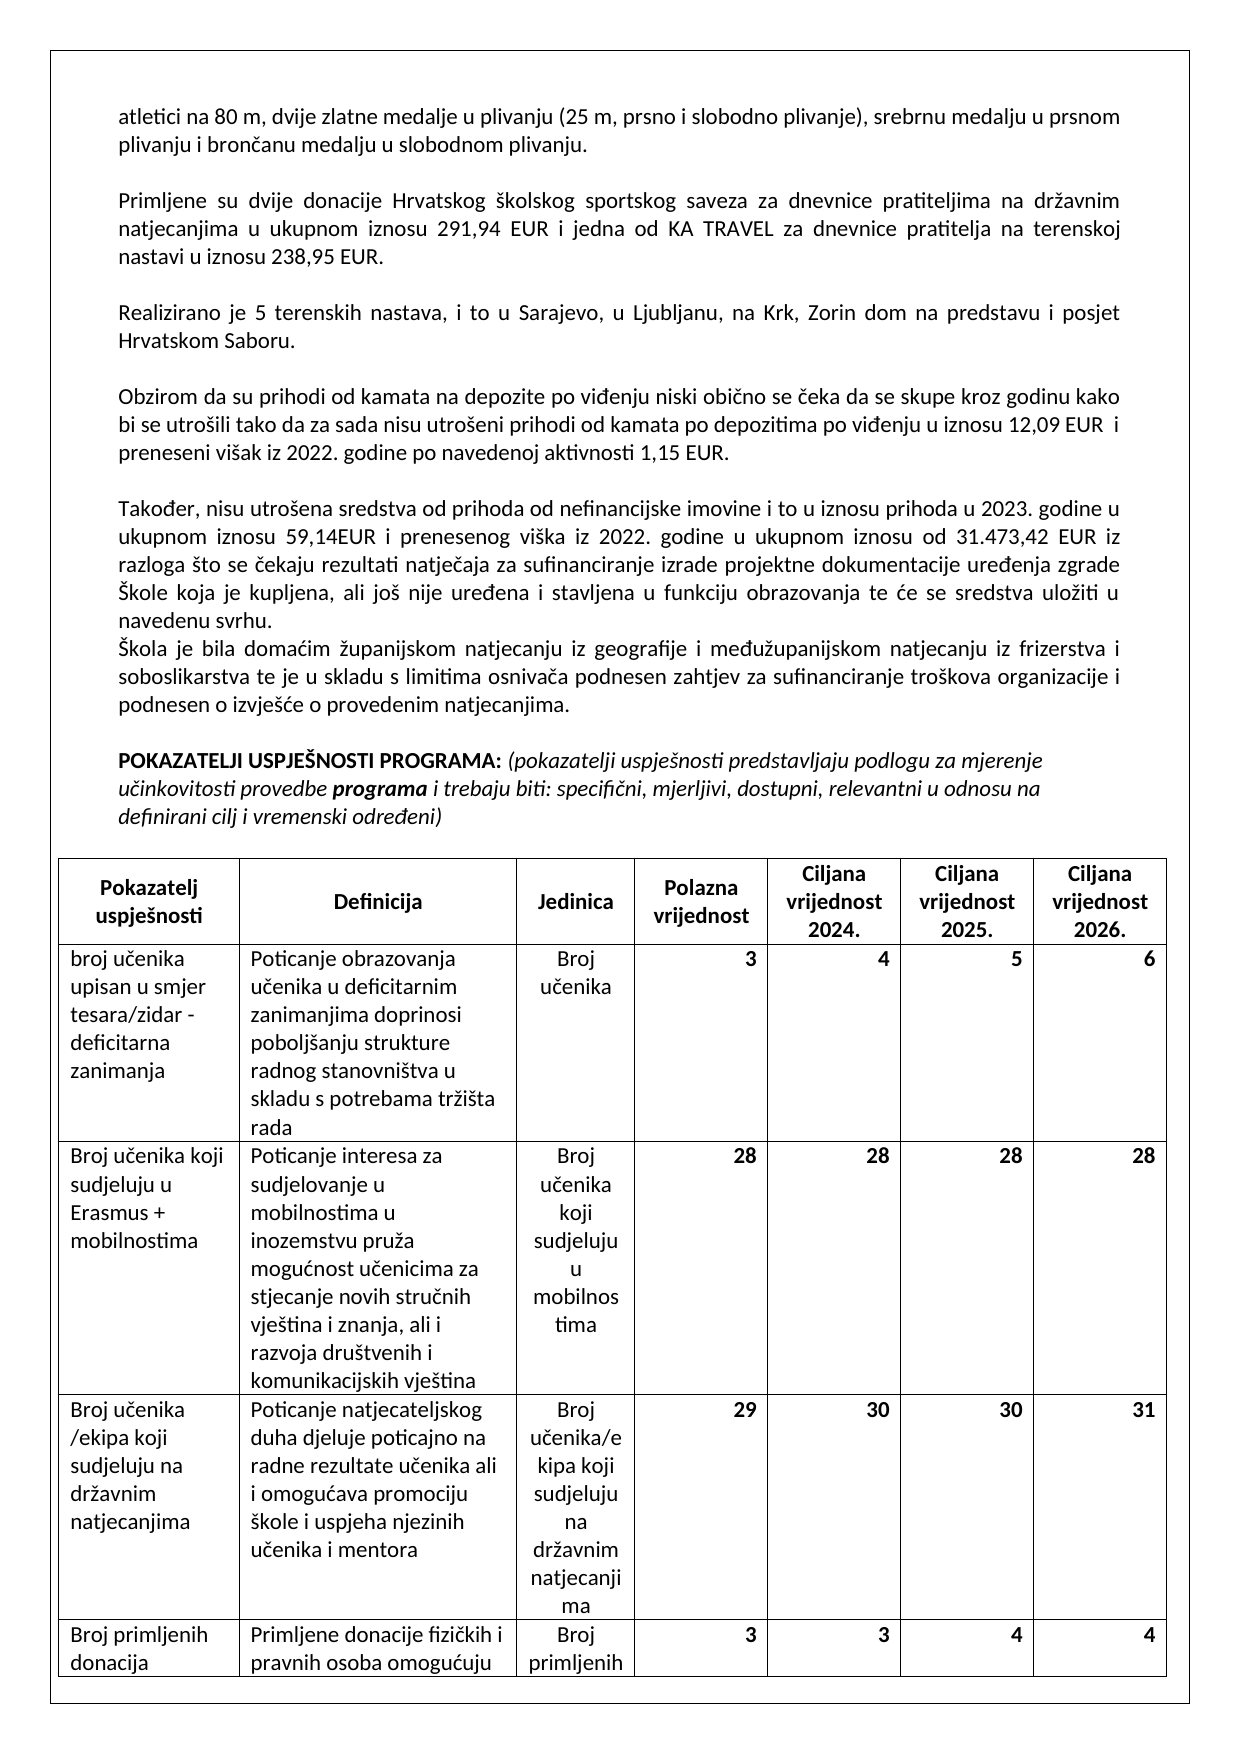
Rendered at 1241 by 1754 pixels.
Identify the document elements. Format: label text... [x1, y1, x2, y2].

table_cell broj učenika upisan u smjer tesara/zidar - deficitarna zanimanja [59, 945, 239, 1141]
text Primljene su dvije donacije Hrvatskog školskog sportskog saveza za dnevnice pratiteljima na državnim natjecanjima u ukupnom iznosu 291,94 EUR i jedna od KA TRAVEL za dnevnice pratitelja na terenskoj nastavi u iznosu 238,95 EUR. [118, 186, 1122, 270]
table_cell 4 [1034, 1620, 1166, 1676]
text Također, nisu utrošena sredstva od prihoda od nefinancijske imovine i to u iznosu prihoda u 2023. godine u ukupnom iznosu 59,14EUR i prenesenog viška iz 2022. godine u ukupnom iznosu od 31.473,42 EUR iz razloga što se čekaju rezultati natječaja za sufinanciranje izrade projektne dokumentacije uređenja zgrade Škole koja je kupljena, ali još nije uređena i stavljena u funkciju obrazovanja te će se sredstva uložiti u navedenu svrhu. [118, 494, 1122, 634]
table_cell Broj učenika [517, 945, 634, 1141]
table_cell 4 [768, 945, 900, 1141]
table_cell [517, 1620, 634, 1676]
table_cell 31 [1034, 1395, 1166, 1619]
table_header Ciljana vrijednost 2026. [1034, 859, 1166, 943]
table_cell 29 [635, 1395, 767, 1619]
table_header Definicija [240, 859, 516, 943]
table_cell 28 [1034, 1142, 1166, 1394]
table_cell 28 [901, 1142, 1033, 1394]
table_cell 30 [768, 1395, 900, 1619]
table_cell Poticanje obrazovanja učenika u deficitarnim zanimanjima doprinosi poboljšanju strukture radnog stanovništva u skladu s potrebama tržišta rada [240, 945, 516, 1141]
table_cell 3 [635, 1620, 767, 1676]
table_cell Poticanje interesa za sudjelovanje u mobilnostima u inozemstvu pruža mogućnost učenicima za stjecanje novih stručnih vještina i znanja, ali i razvoja društvenih i komunikacijskih vještina [240, 1142, 516, 1394]
table_cell 6 [1034, 945, 1166, 1141]
table_cell 3 [768, 1620, 900, 1676]
table_cell Poticanje natjecateljskog duha djeluje poticajno na radne rezultate učenika ali i omogućava promociju škole i uspjeha njezinih učenika i mentora [240, 1395, 516, 1619]
table_cell 3 [635, 945, 767, 1141]
table_cell 28 [635, 1142, 767, 1394]
table_cell Broj učenika koji sudjeluju u Erasmus + mobilnostima [59, 1142, 239, 1394]
table_cell 30 [901, 1395, 1033, 1619]
table_header Jedinica [517, 859, 634, 943]
text Škola je bila domaćim županijskom natjecanju iz geografije i međužupanijskom natjecanju iz frizerstva i soboslikarstva te je u skladu s limitima osnivača podnesen zahtjev za sufinanciranje troškova organizacije i podnesen o izvješće o provedenim natjecanjima. [118, 634, 1122, 718]
text Realizirano je 5 terenskih nastava, i to u Sarajevo, u Ljubljanu, na Krk, Zorin dom na predstavu i posjet Hrvatskom Saboru. [118, 298, 1122, 354]
table_header Pokazatelj uspješnosti [59, 859, 239, 943]
table_cell Broj učenika koji sudjeluju u mobilnostima [517, 1142, 634, 1394]
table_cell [240, 1620, 516, 1676]
table_header Polazna vrijednost [635, 859, 767, 943]
table_cell Broj učenika/ekipa koji sudjeluju na državnim natjecanjima [517, 1395, 634, 1619]
table_cell 4 [901, 1620, 1033, 1676]
text POKAZATELJI USPJEŠNOSTI PROGRAMA: (pokazatelji uspješnosti predstavljaju podlogu za mjerenje učinkovitosti provedbe programa i trebaju biti: specifični, mjerljivi, dostupni, relevantni u odnosu na definirani cilj i vremenski određeni) [118, 746, 1122, 830]
table_cell Broj učenika /ekipa koji sudjeluju na državnim natjecanjima [59, 1395, 239, 1619]
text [118, 102, 1122, 158]
table_cell 28 [768, 1142, 900, 1394]
table_cell 5 [901, 945, 1033, 1141]
text Obzirom da su prihodi od kamata na depozite po viđenju niski obično se čeka da se skupe kroz godinu kako bi se utrošili tako da za sada nisu utrošeni prihodi od kamata po depozitima po viđenju u iznosu 12,09 EUR i preneseni višak iz 2022. godine po navedenoj aktivnosti 1,15 EUR. [118, 382, 1122, 466]
table_header Ciljana vrijednost 2024. [768, 859, 900, 943]
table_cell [59, 1620, 239, 1676]
table_header Ciljana vrijednost 2025. [901, 859, 1033, 943]
